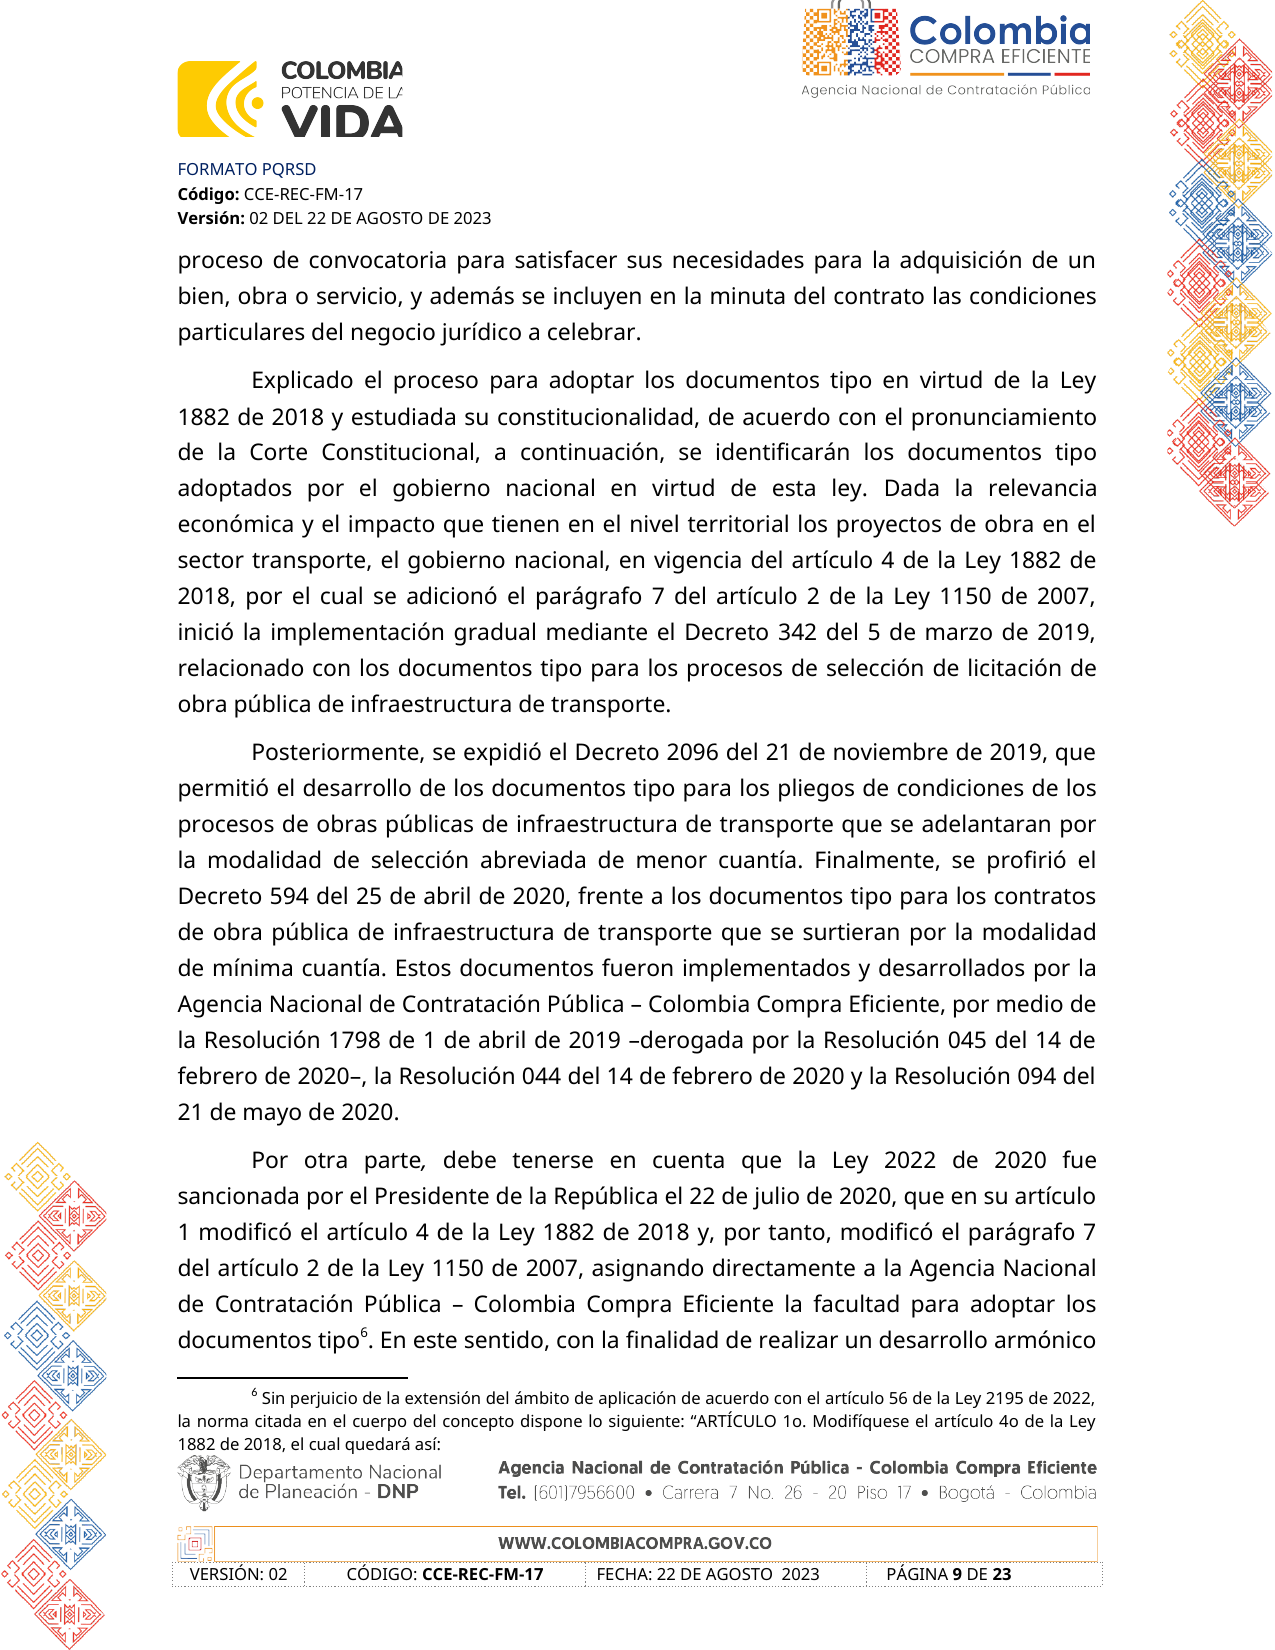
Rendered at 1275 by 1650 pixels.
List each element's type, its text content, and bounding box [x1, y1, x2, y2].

picture [177, 1455, 1098, 1562]
picture [177, 61, 402, 137]
text Posteriormente, se expidió el Decreto 2096 del 21 de noviembre de 2019, que permitió el desarrollo de los documentos tipo para los pliegos de condiciones de los procesos de obras públicas de infraestructura de transporte que se adelantaran por la modalidad de selección abreviada de menor cuantía. Finalmente, se profirió el Decreto 594 del 25 de abril de 2020, frente a los documentos tipo para los contratos de obra pública de infraestructura de transporte que se surtieran por la modalidad de mínima cuantía. Estos documentos fueron implementados y desarrollados por la Agencia Nacional de Contratación Pública – Colombia Compra Eficiente, por medio de la Resolución 1798 de 1 de abril de 2019 –derogada por la Resolución 045 del 14 de febrero de 2020–, la Resolución 044 del 14 de febrero de 2020 y la Resolución 094 del 21 de mayo de 2020. [177, 736, 1098, 1127]
picture [0, 1141, 106, 1648]
picture [1165, 0, 1272, 524]
text Explicado el proceso para adoptar los documentos tipo en virtud de la Ley 1882 de 2018 y estudiada su constitucionalidad, de acuerdo con el pronunciamiento de la Corte Constitucional, a continuación, se identificarán los documentos tipo adoptados por el gobierno nacional en virtud de esta ley. Dada la relevancia económica y el impacto que tienen en el nivel territorial los proyectos de obra en el sector transporte, el gobierno nacional, en vigencia del artículo 4 de la Ley 1882 de 2018, por el cual se adicionó el parágrafo 7 del artículo 2 de la Ley 1150 de 2007, inició la implementación gradual mediante el Decreto 342 del 5 de marzo de 2019, relacionado con los documentos tipo para los procesos de selección de licitación de obra pública de infraestructura de transporte. [177, 364, 1098, 719]
picture [801, 0, 1090, 98]
